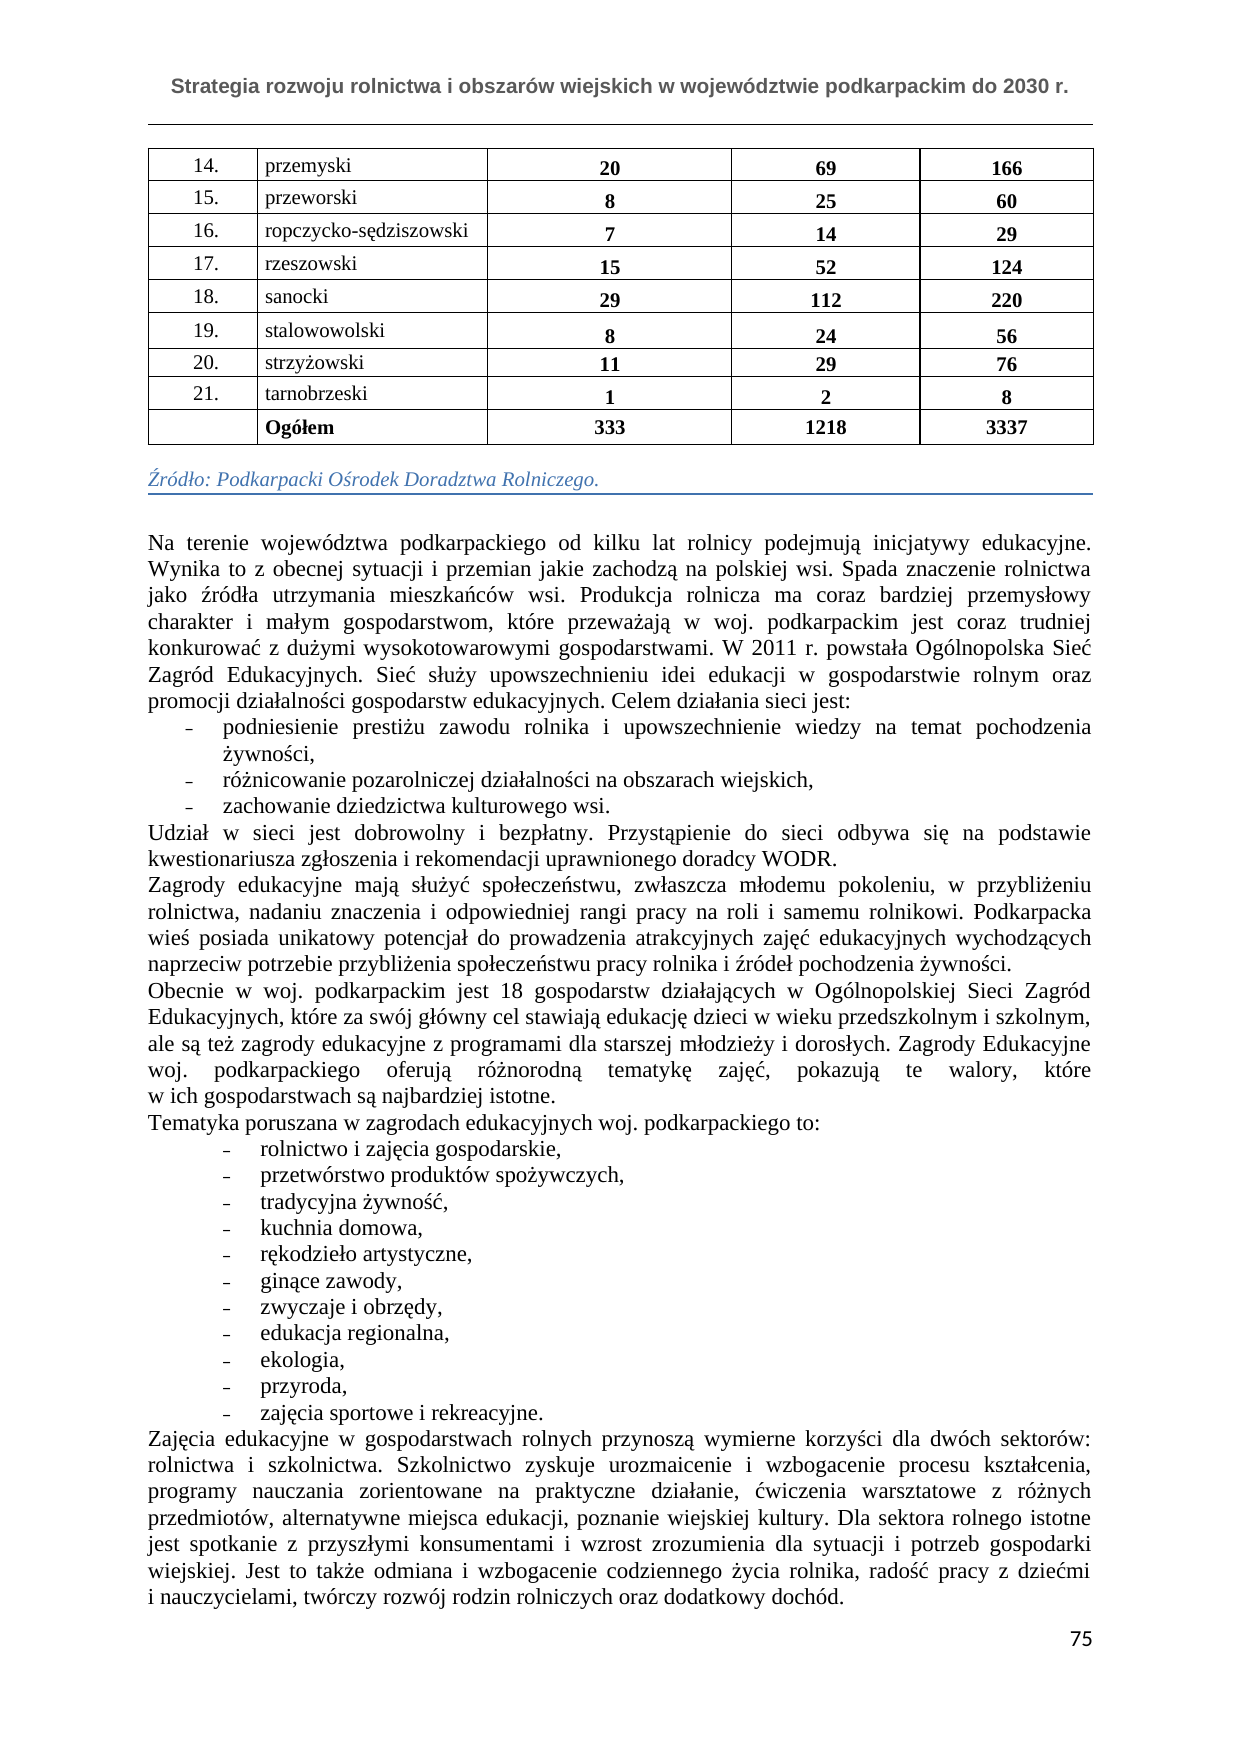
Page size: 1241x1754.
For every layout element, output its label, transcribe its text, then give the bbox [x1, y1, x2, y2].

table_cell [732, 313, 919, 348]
text Źródło: Podkarpacki Ośrodek Doradztwa Rolniczego. [148, 467, 1093, 493]
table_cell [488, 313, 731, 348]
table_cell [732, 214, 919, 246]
list edukacja regionalna, [223, 1465, 1093, 1492]
text Tematyka poruszana w zagrodach edukacyjnych woj. podkarpackiego to: [148, 1138, 1093, 1164]
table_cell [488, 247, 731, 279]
list różnicowanie pozarolniczej działalności na obszarach wiejskich, [185, 766, 1093, 792]
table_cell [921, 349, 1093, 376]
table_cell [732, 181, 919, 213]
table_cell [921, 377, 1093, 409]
list zwyczaje i obrzędy, [223, 1410, 1093, 1436]
list tradycyjna żywność, [223, 1217, 1093, 1243]
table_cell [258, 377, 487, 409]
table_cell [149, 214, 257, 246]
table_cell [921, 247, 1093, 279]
text Udział w sieci jest dobrowolny i bezpłatny. Przystąpienie do sieci odbywa się na podstawie kwestionariusza zgłoszenia i rekomendacji uprawnionego doradcy WODR. [148, 848, 1093, 901]
list przyroda, [223, 1576, 1093, 1603]
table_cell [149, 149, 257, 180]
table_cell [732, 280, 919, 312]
list rolnictwo i zajęcia gospodarskie, [223, 1164, 1093, 1191]
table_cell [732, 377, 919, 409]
list kuchnia domowa, [223, 1243, 1093, 1269]
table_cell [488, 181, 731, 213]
list podniesienie prestiżu zawodu rolnika i upowszechnienie wiedzy na temat pochodzenia żywności, [185, 713, 1093, 766]
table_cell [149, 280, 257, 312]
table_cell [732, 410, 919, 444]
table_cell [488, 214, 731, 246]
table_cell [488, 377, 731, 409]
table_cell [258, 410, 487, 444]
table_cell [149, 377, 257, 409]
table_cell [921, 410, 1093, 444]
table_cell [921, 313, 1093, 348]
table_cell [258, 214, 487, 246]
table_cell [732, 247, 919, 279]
list ginące zawody, [223, 1354, 1093, 1381]
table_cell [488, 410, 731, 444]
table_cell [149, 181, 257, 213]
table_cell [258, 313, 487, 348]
list ekologia, [223, 1521, 1093, 1547]
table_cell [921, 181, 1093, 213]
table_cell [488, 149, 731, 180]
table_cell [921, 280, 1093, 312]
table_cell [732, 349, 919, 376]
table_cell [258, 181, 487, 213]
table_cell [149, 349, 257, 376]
list rękodzieło artystyczne, [223, 1299, 1093, 1325]
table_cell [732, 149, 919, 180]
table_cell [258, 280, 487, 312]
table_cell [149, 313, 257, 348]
list zachowanie dziedzictwa kulturowego wsi. [185, 822, 1093, 848]
text Obecnie w woj. podkarpackim jest 18 gospodarstw działających w Ogólnopolskiej Sieci Zagród Edukacyjnych, które za swój główny cel stawiają edukację dzieci w wieku przedszkolnym i szkolnym, ale są też zagrody edukacyjne z programami dla starszej młodzieży i dorosłych. Zagrody Edukacyjne woj. podkarpackiego oferują różnorodną tematykę zajęć, pokazują te walory, które w ich gospodarstwach są najbardziej istotne. [148, 1006, 1093, 1138]
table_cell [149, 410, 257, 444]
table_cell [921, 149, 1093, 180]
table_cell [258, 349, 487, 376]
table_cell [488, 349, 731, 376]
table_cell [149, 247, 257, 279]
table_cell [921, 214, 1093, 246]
text Zagrody edukacyjne mają służyć społeczeństwu, zwłaszcza młodemu pokoleniu, w przybliżeniu rolnictwa, nadaniu znaczenia i odpowiedniej rangi pracy na roli i samemu rolnikowi. Podkarpacka wieś posiada unikatowy potencjał do prowadzenia atrakcyjnych zajęć edukacyjnych wychodzących naprzeciw potrzebie przybliżenia społeczeństwu pracy rolnika i źródeł pochodzenia żywności. [148, 901, 1093, 1006]
text Na terenie województwa podkarpackiego od kilku lat rolnicy podejmują inicjatywy edukacyjne. Wynika to z obecnej sytuacji i przemian jakie zachodzą na polskiej wsi. Spada znaczenie rolnictwa jako źródła utrzymania mieszkańców wsi. Produkcja rolnicza ma coraz bardziej przemysłowy charakter i małym gospodarstwom, które przeważają w woj. podkarpackim jest coraz trudniej konkurować z dużymi wysokotowarowymi gospodarstwami. W 2011 r. powstała Ogólnopolska Sieć Zagród Edukacyjnych. Sieć służy upowszechnieniu idei edukacji w gospodarstwie rolnym oraz promocji działalności gospodarstw edukacyjnych. Celem działania sieci jest: [148, 529, 1093, 713]
list przetwórstwo produktów spożywczych, [223, 1191, 1093, 1217]
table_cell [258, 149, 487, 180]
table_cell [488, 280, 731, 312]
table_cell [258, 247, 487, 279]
